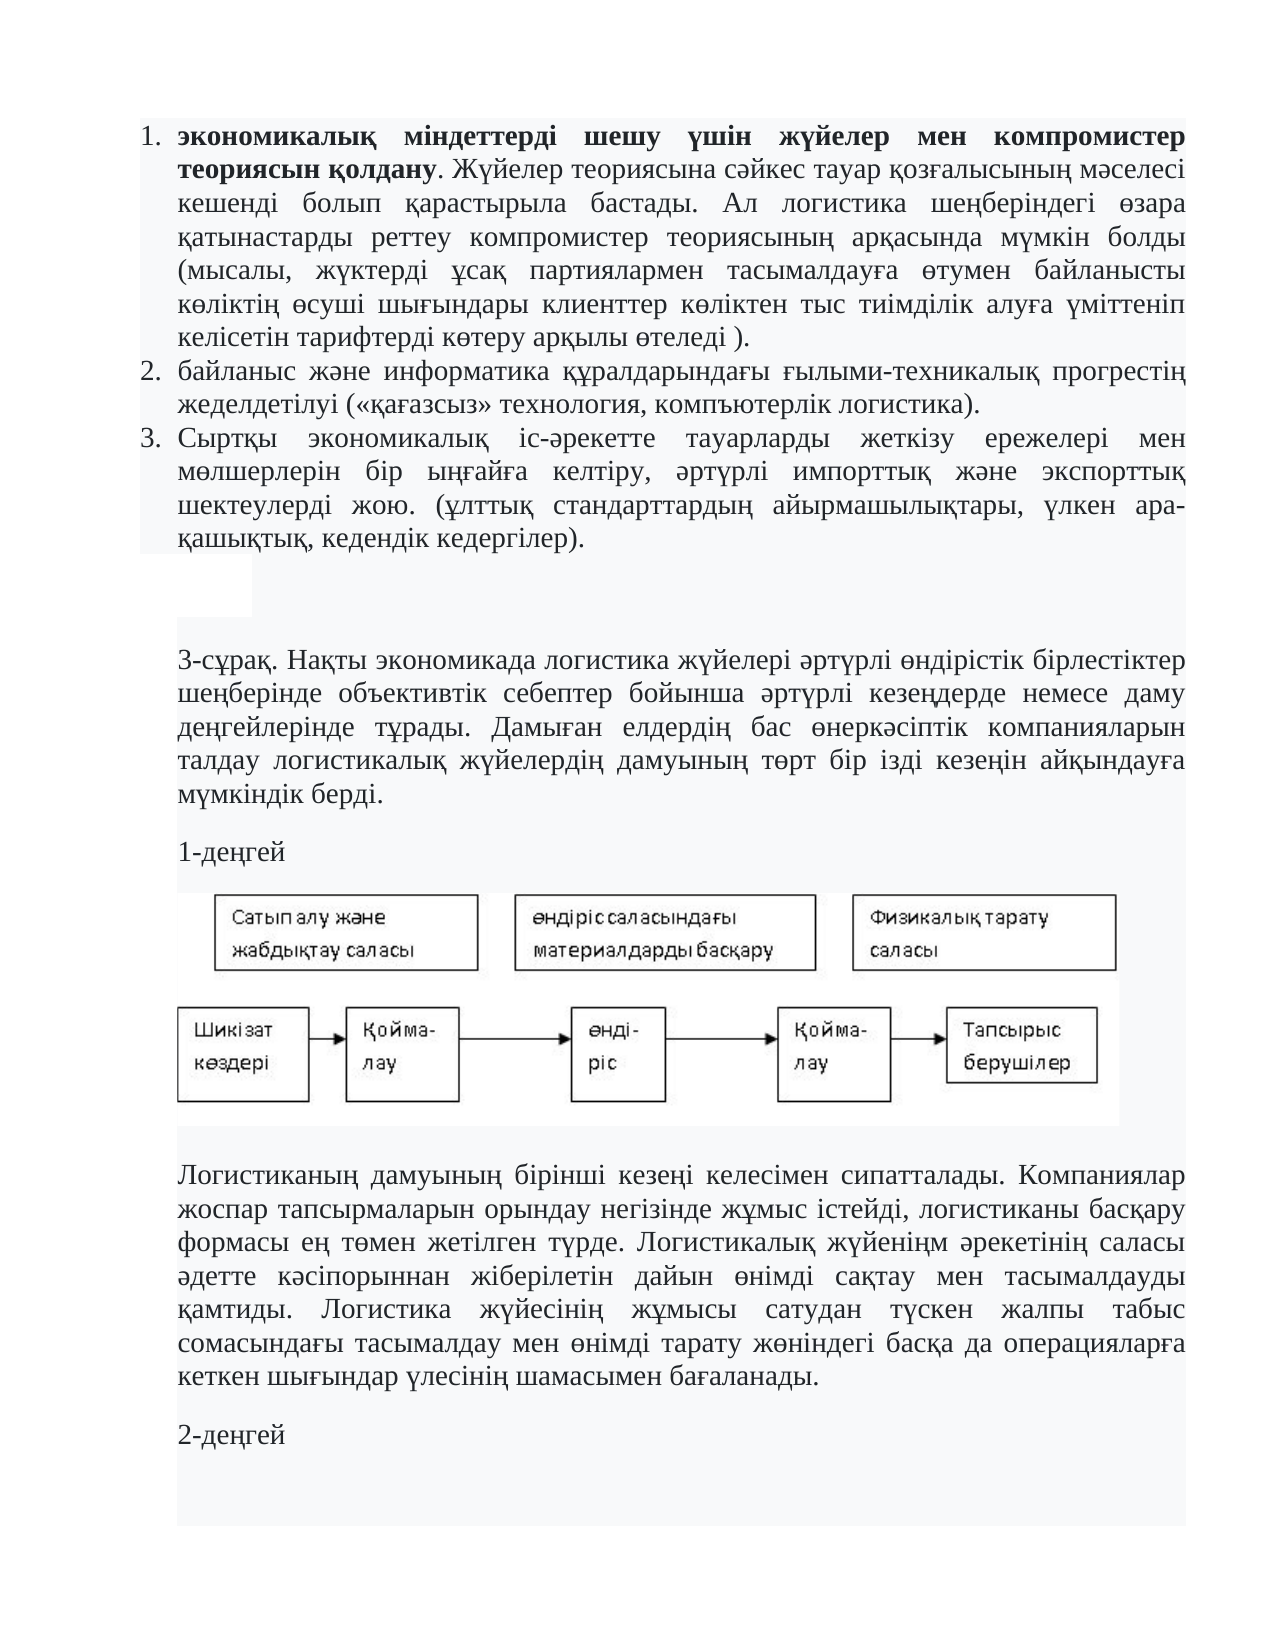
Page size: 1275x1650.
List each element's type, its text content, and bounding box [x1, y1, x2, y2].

list экономикалық міндеттерді шешу үшін жүйелер мен компромистер теориясын қолдану. Жүйелер теориясына сәйкес тауар қозғалысының мәселесі кешенді болып қарастырыла бастады. Ал логистика шеңберіндегі өзара қатынастарды реттеу компромистер теориясының арқасында мүмкін болды (мысалы, жүктерді ұсақ партиялармен тасымалдауға өтумен байланысты көліктің өсуші шығындары клиенттер көліктен тыс тиімділік алуға үміттеніп келісетін тарифтерді көтеру арқылы өтеледі ). [140, 118, 1186, 353]
text Логистиканың дамуының бірінші кезеңі келесімен сипатталады. Компаниялар жоспар тапсырмаларын орындау негізінде жұмыс істейді, логистиканы басқару формасы ең төмен жетілген түрде. Логистикалық жүйеніңм әрекетінің саласы әдетте кәсіпорыннан жіберілетін дайын өнімді сақтау мен тасымалдауды қамтиды. Логистика жүйесінің жұмысы сатудан түскен жалпы табыс сомасындағы тасымалдау мен өнімді тарату жөніндегі басқа да операцияларға кеткен шығындар үлесінің шамасымен бағаланады. [177, 1157, 1186, 1392]
list Сыртқы экономикалық іс-әрекетте тауарларды жеткізу ережелері мен мөлшерлерін бір ыңғайға келтіру, әртүрлі импорттық және экспорттық шектеулерді жою. (ұлттық стандарттардың айырмашылықтары, үлкен ара-қашықтық, кедендік кедергілер). [140, 420, 1186, 554]
text 3-сұрақ. Нақты экономикада логистика жүйелері әртүрлі өндірістік бірлестіктер шеңберінде объективтік себептер бойынша әртүрлі кезеңдерде немесе даму деңгейлерінде тұрады. Дамыған елдердің бас өнеркәсіптік компанияларын талдау логистикалық жүйелердің дамуының төрт бір ізді кезеңін айқындауға мүмкіндік берді. [177, 642, 1186, 809]
picture [177, 893, 1120, 1126]
text 2-деңгей [177, 1417, 1186, 1451]
list байланыс және информатика құралдарындағы ғылыми-техникалық прогрестің жеделдетілуі («қағазсыз» технология, компъютерлік логистика). [140, 353, 1186, 420]
text 1-деңгей [177, 834, 1186, 868]
